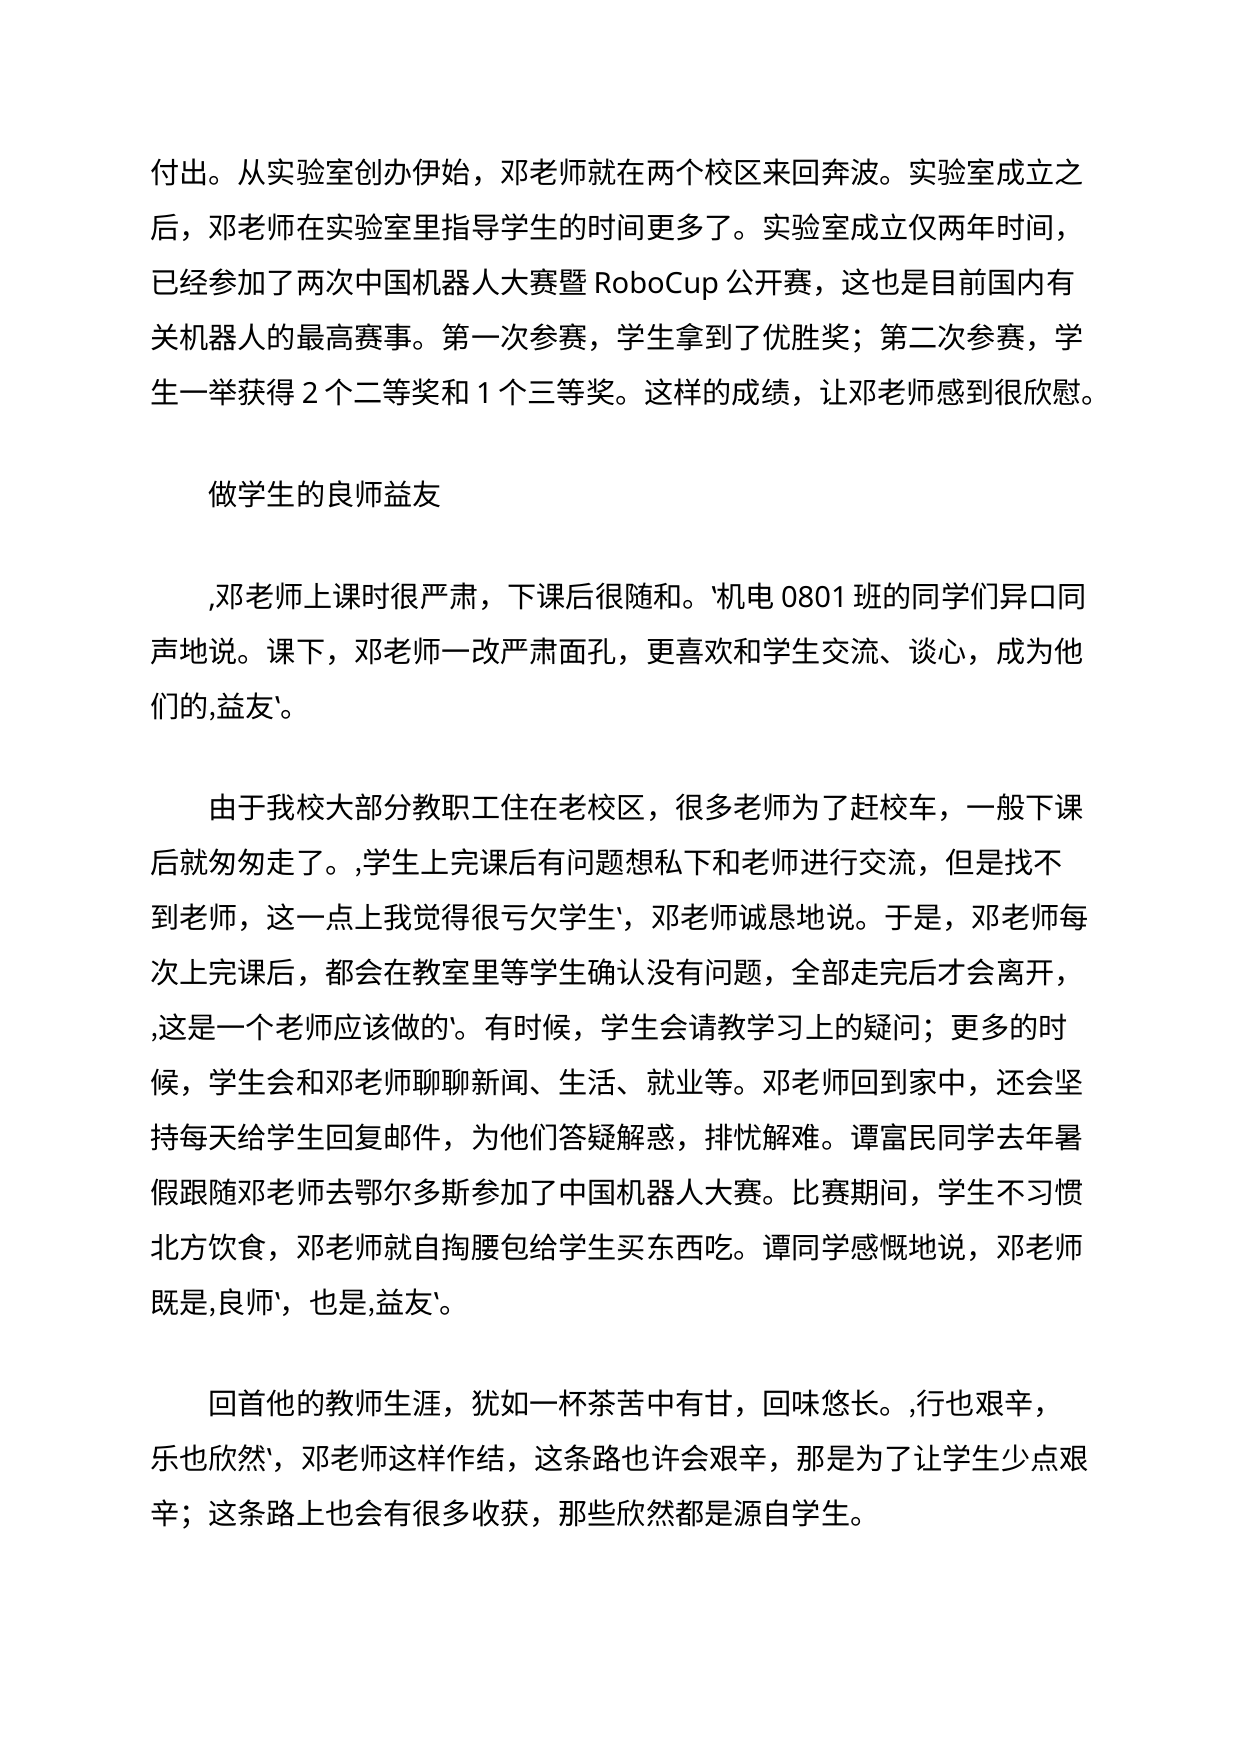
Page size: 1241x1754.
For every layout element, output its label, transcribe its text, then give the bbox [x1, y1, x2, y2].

text 回首他的教师生涯，犹如一杯茶苦中有甘，回味悠长。‚行也艰辛，乐也欣然‛，邓老师这样作结，这条路也许会艰辛，那是为了让学生少点艰辛；这条路上也会有很多收获，那些欣然都是源自学生。 [150, 1381, 1090, 1533]
text ‚邓老师上课时很严肃，下课后很随和。‛机电0801班的同学们异口同声地说。课下，邓老师一改严肃面孔，更喜欢和学生交流、谈心，成为他们的‚益友‛。 [150, 573, 1090, 726]
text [150, 150, 1090, 412]
text 由于我校大部分教职工住在老校区，很多老师为了赶校车，一般下课后就匆匆走了。‚学生上完课后有问题想私下和老师进行交流，但是找不到老师，这一点上我觉得很亏欠学生‛，邓老师诚恳地说。于是，邓老师每次上完课后，都会在教室里等学生确认没有问题，全部走完后才会离开，‚这是一个老师应该做的‛。有时候，学生会请教学习上的疑问；更多的时候，学生会和邓老师聊聊新闻、生活、就业等。邓老师回到家中，还会坚持每天给学生回复邮件，为他们答疑解惑，排忧解难。谭富民同学去年暑假跟随邓老师去鄂尔多斯参加了中国机器人大赛。比赛期间，学生不习惯北方饮食，邓老师就自掏腰包给学生买东西吃。谭同学感慨地说，邓老师既是‚良师‛，也是‚益友‛。 [150, 785, 1090, 1321]
text 做学生的良师益友 [150, 472, 1090, 514]
